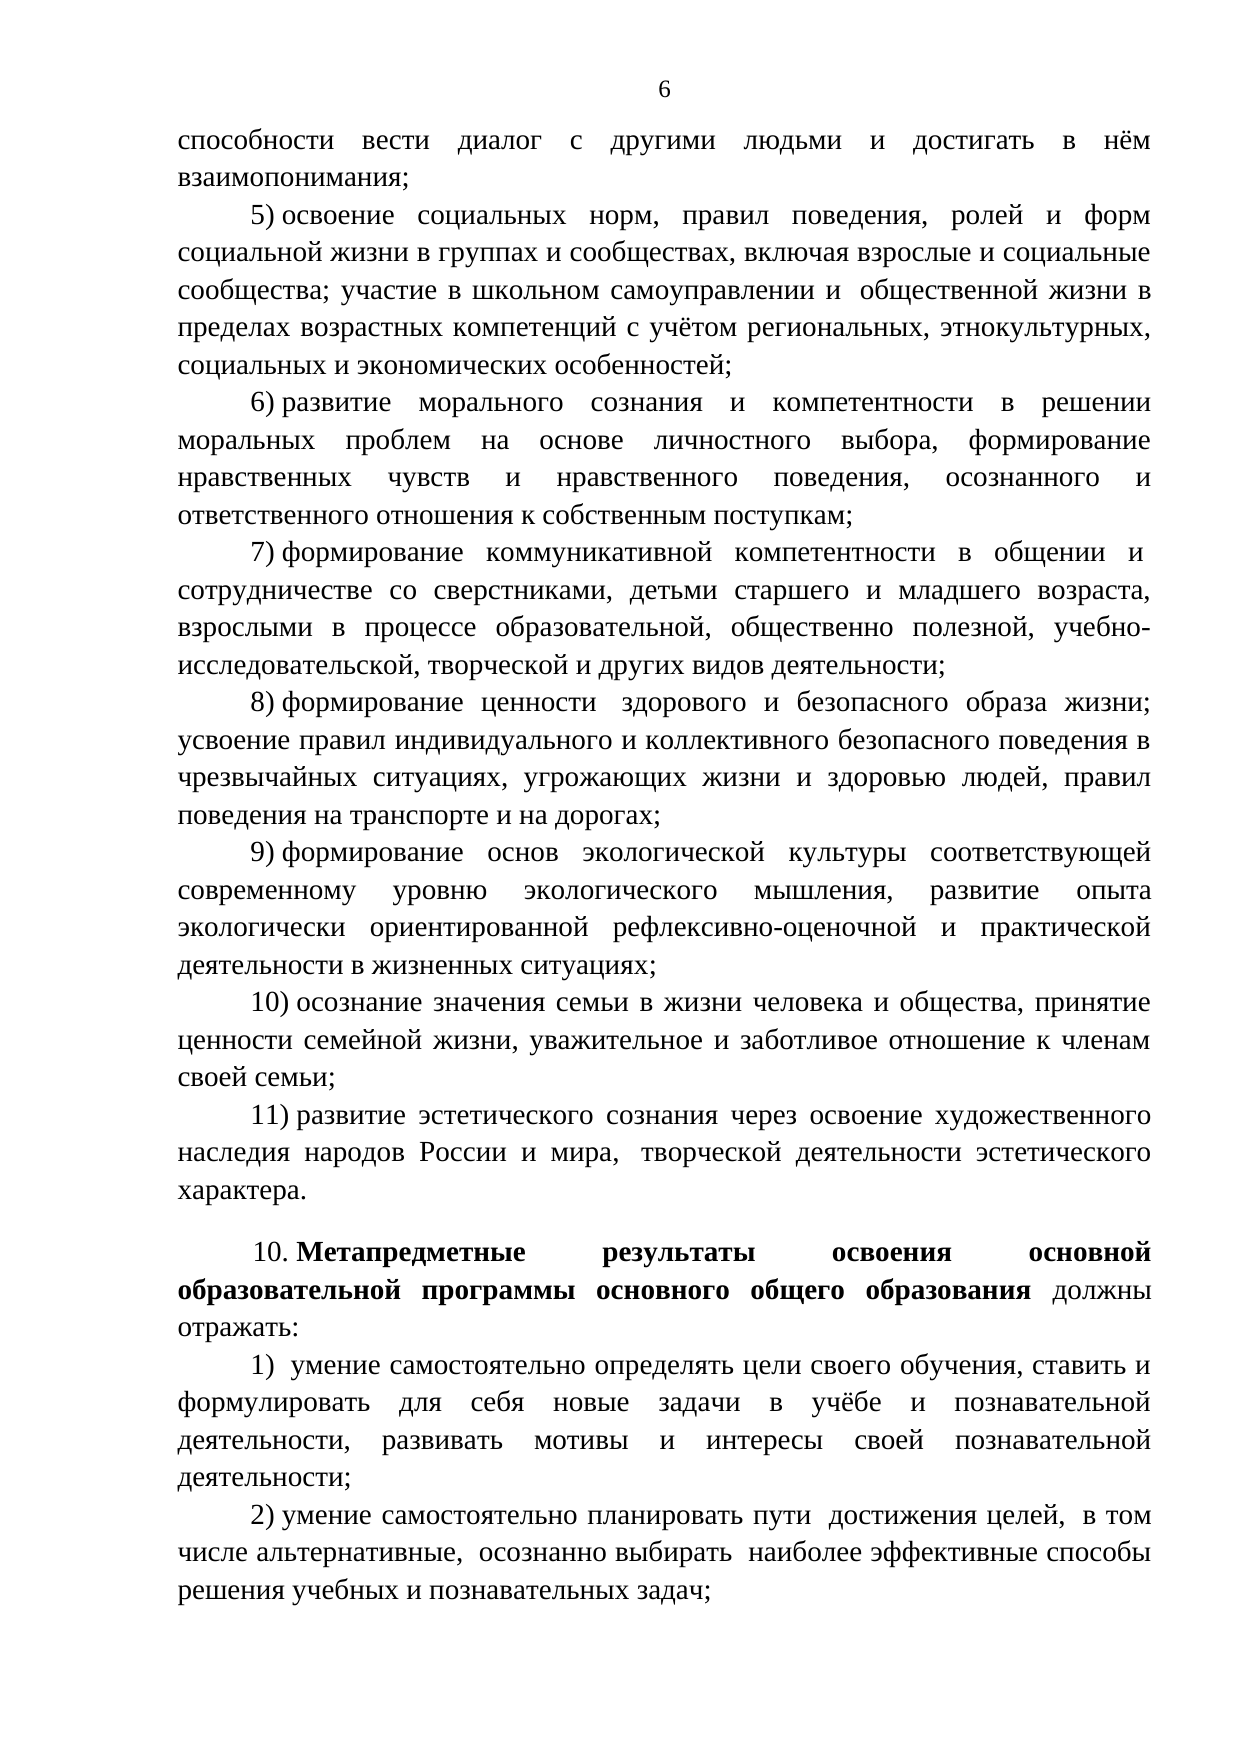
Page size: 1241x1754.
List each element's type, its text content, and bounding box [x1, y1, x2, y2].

text 10) осознание значения семьи в жизни человека и общества, принятие ценности семейной жизни, уважительное и заботливое отношение к членам своей семьи; [177, 981, 1152, 1093]
text 8) формирование ценности здорового и безопасного образа жизни; усвоение правил индивидуального и коллективного безопасного поведения в чрезвычайных ситуациях, угрожающих жизни и здоровью людей, правил поведения на транспорте и на дорогах; [177, 681, 1152, 831]
text 1) умение самостоятельно определять цели своего обучения, ставить и формулировать для себя новые задачи в учёбе и познавательной деятельности, развивать мотивы и интересы своей познавательной деятельности; [177, 1343, 1152, 1493]
text 9) формирование основ экологической культуры соответствующей современному уровню экологического мышления, развитие опыта экологически ориентированной рефлексивно-оценочной и практической деятельности в жизненных ситуациях; [177, 831, 1152, 981]
text 5) освоение социальных норм, правил поведения, ролей и форм социальной жизни в группах и сообществах, включая взрослые и социальные сообщества; участие в школьном самоуправлении и общественной жизни в пределах возрастных компетенций с учётом региональных, этнокультурных, социальных и экономических особенностей; [177, 193, 1152, 381]
text 11) развитие эстетического сознания через освоение художественного наследия народов России и мира, творческой деятельности эстетического характера. [177, 1093, 1152, 1206]
text 10. Метапредметные результаты освоения основной образовательной программы основного общего образования должны отражать: [177, 1231, 1152, 1343]
text 7) формирование коммуникативной компетентности в общении и сотрудничестве со сверстниками, детьми старшего и младшего возраста, взрослыми в процессе образовательной, общественно полезной, учебно-исследовательской, творческой и других видов деятельности; [177, 531, 1152, 681]
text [177, 118, 1152, 193]
text 2) умение самостоятельно планировать пути достижения целей, в том числе альтернативные, осознанно выбирать наиболее эффективные способы решения учебных и познавательных задач; [177, 1493, 1152, 1606]
text 6) развитие морального сознания и компетентности в решении моральных проблем на основе личностного выбора, формирование нравственных чувств и нравственного поведения, осознанного и ответственного отношения к собственным поступкам; [177, 381, 1152, 531]
